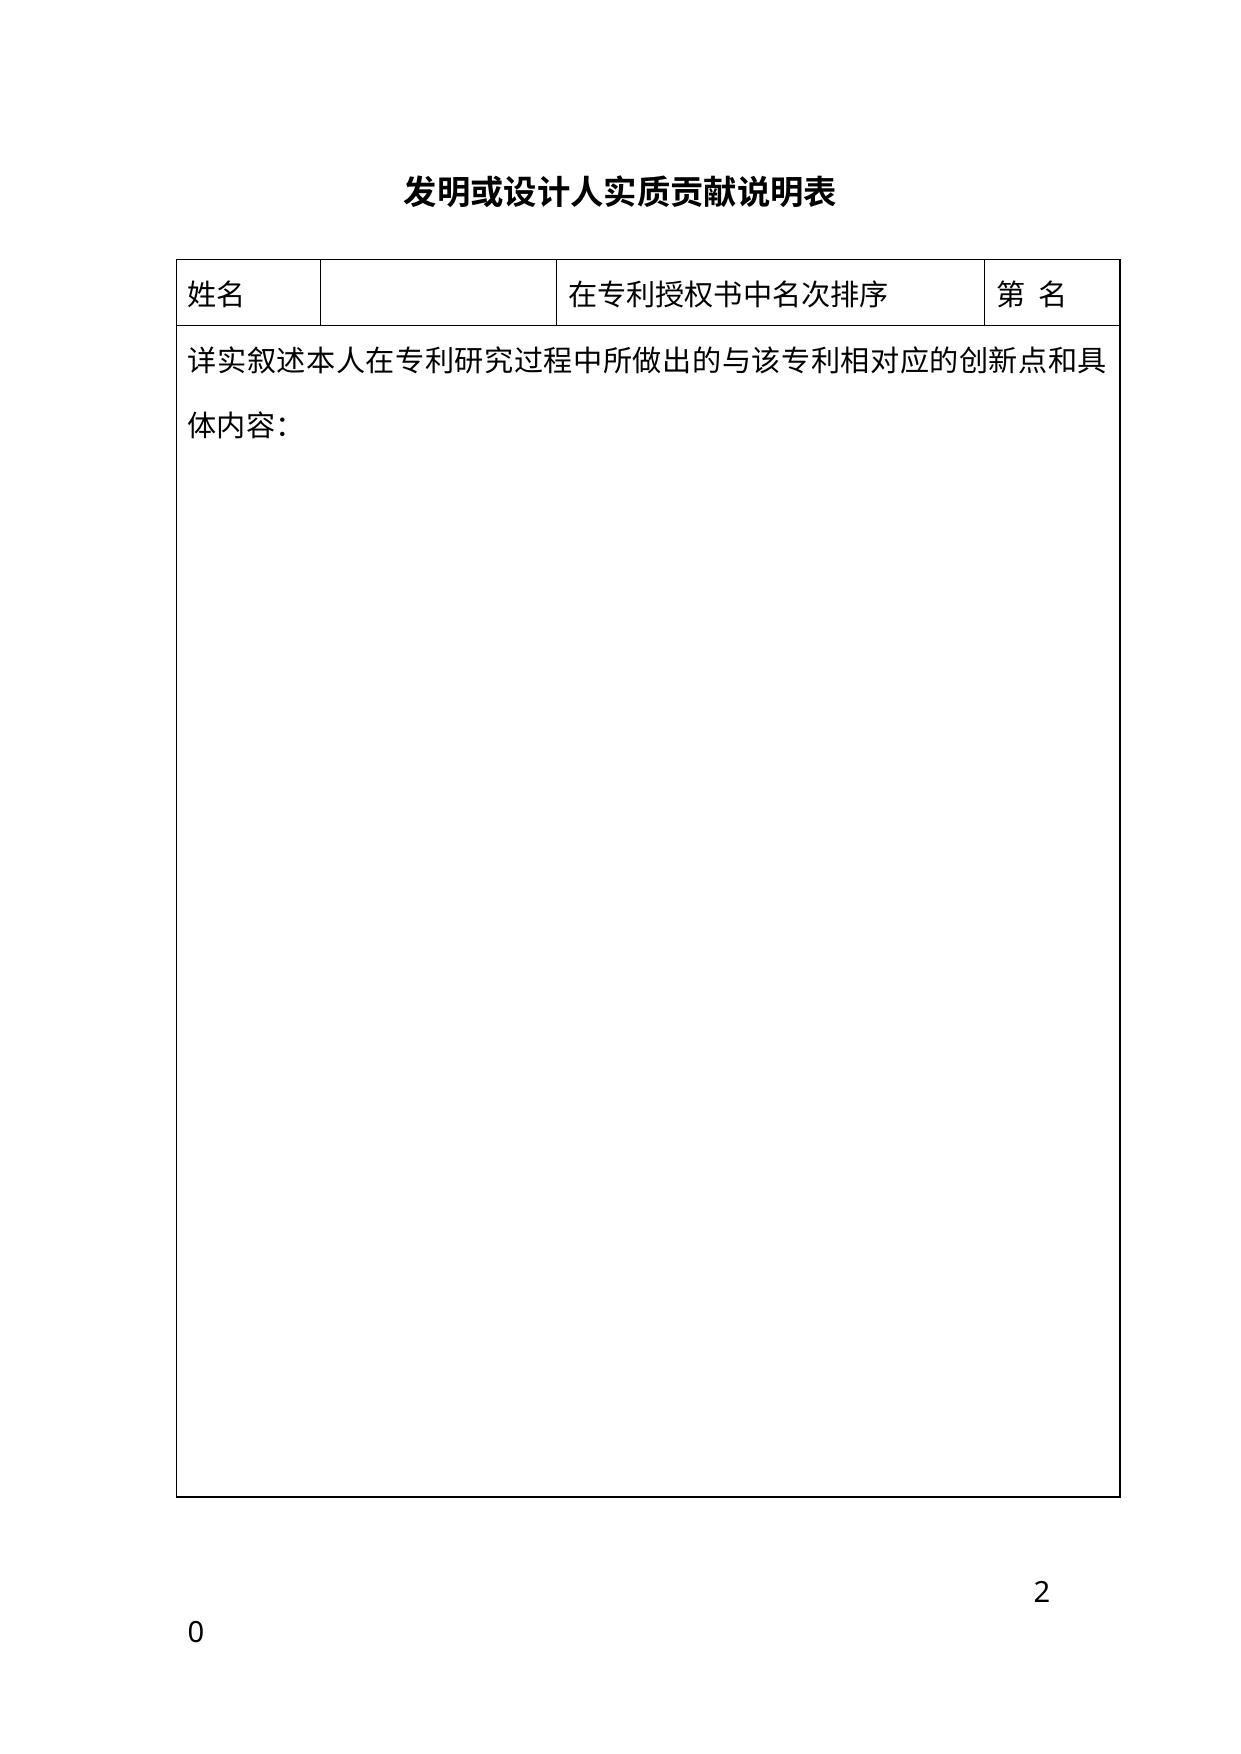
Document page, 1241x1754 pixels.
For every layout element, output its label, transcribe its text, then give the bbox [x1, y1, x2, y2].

table_header 姓名 [177, 260, 320, 325]
table_header [321, 260, 556, 325]
table_header 第 名 [985, 260, 1119, 325]
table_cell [177, 326, 1119, 1496]
table_header 在专利授权书中名次排序 [557, 260, 984, 325]
text 发明或设计人实质贡献说明表 [187, 162, 1053, 227]
